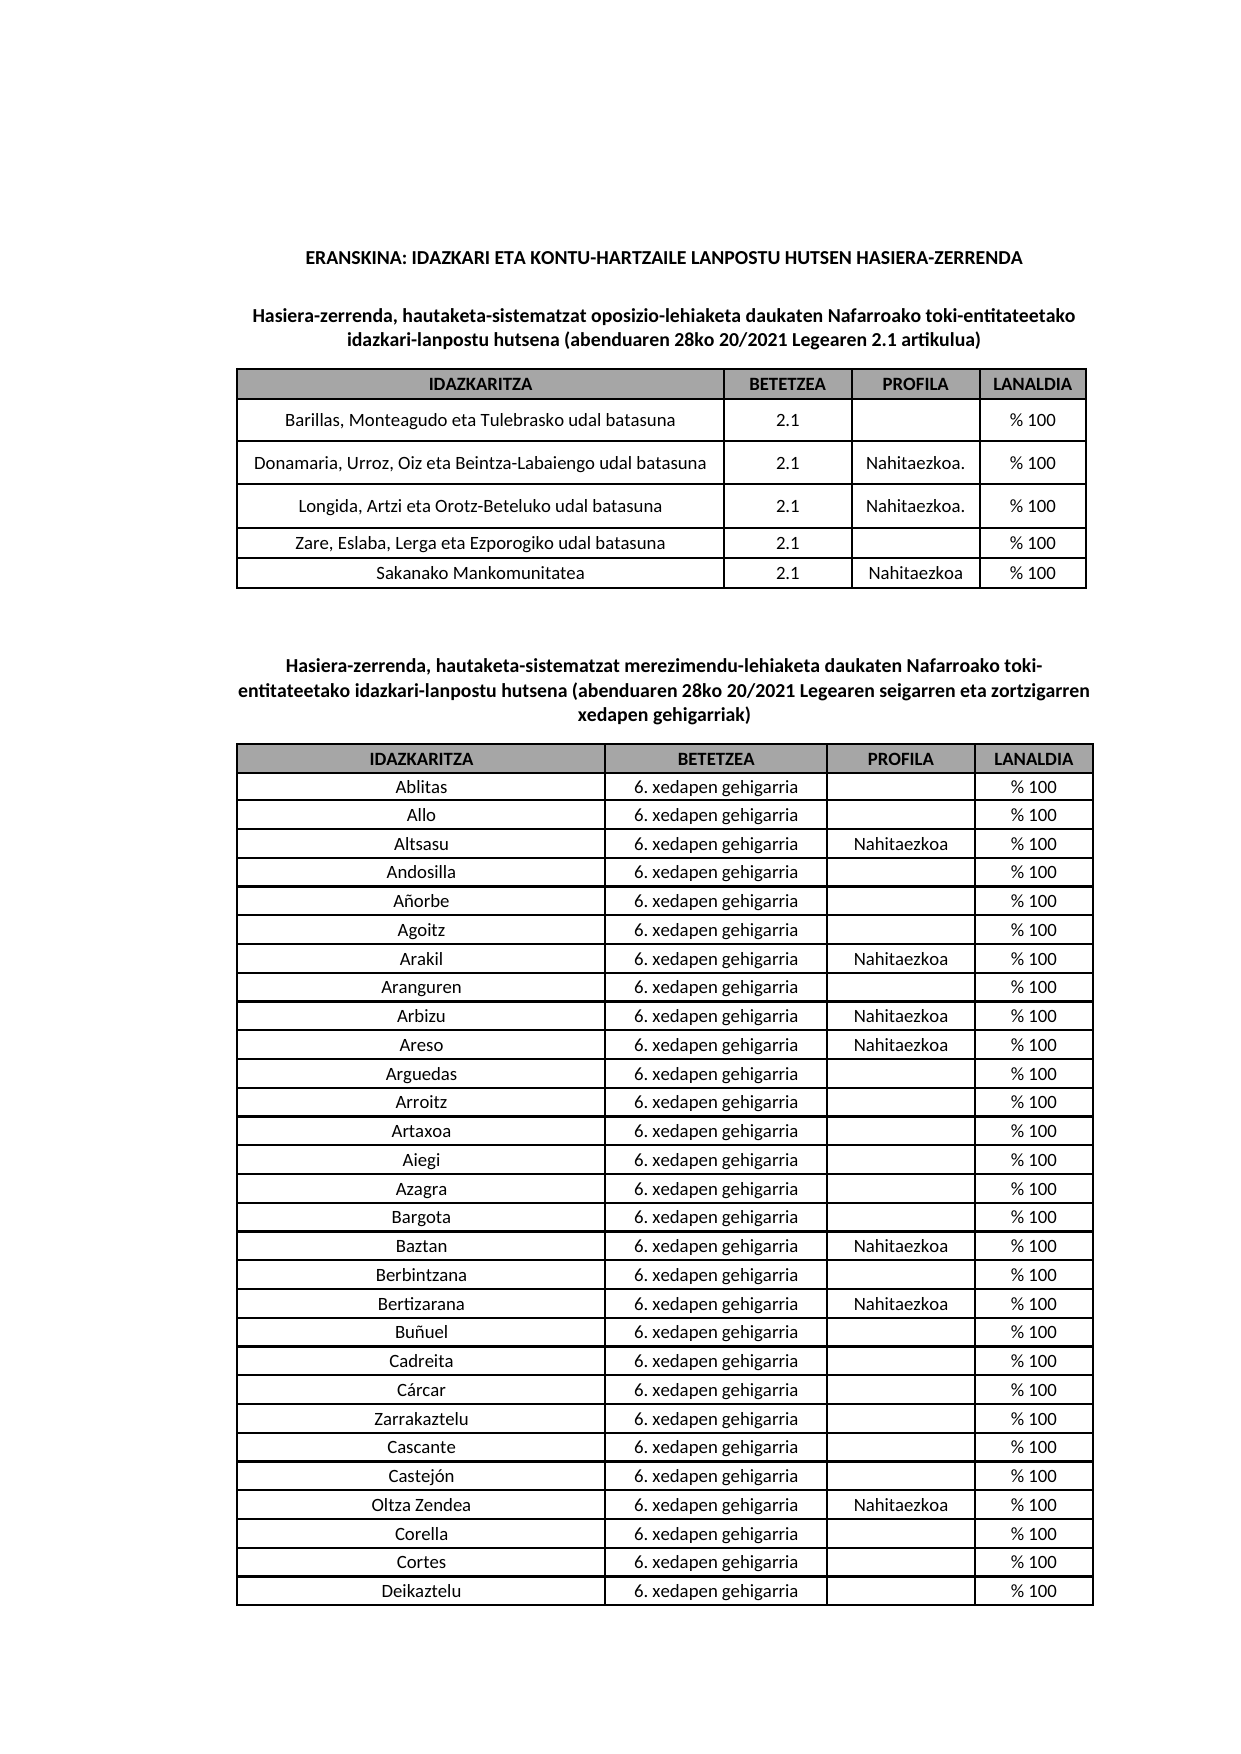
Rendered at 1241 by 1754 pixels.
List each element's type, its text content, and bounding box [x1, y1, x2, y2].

table_cell % 100 [976, 888, 1092, 914]
table_cell % 100 [981, 485, 1085, 527]
table_cell Altsasu [238, 830, 604, 857]
table_cell 6. xedapen gehigarria [606, 1175, 826, 1202]
table_cell Oltza Zendea [238, 1491, 604, 1518]
table_cell Nahitaezkoa [828, 1233, 974, 1259]
table_cell 2.1 [725, 485, 851, 527]
table_cell % 100 [976, 1319, 1092, 1345]
table_cell Andosilla [238, 859, 604, 885]
table_cell 6. xedapen gehigarria [606, 945, 826, 972]
table_cell [828, 1118, 974, 1144]
table_cell % 100 [976, 1175, 1092, 1202]
table_cell Nahitaezkoa [828, 1290, 974, 1317]
table_cell Arakil [238, 945, 604, 972]
table_cell Aiegi [238, 1146, 604, 1173]
table_cell Longida, Artzi eta Orotz-Beteluko udal batasuna [238, 485, 723, 527]
table_cell % 100 [976, 974, 1092, 1000]
table_cell % 100 [976, 1003, 1092, 1029]
table_cell Agoitz [238, 916, 604, 943]
table_cell 6. xedapen gehigarria [606, 859, 826, 885]
table_cell % 100 [976, 916, 1092, 943]
table_cell 6. xedapen gehigarria [606, 1204, 826, 1230]
table_cell % 100 [976, 945, 1092, 972]
table_cell Buñuel [238, 1319, 604, 1345]
table_header LANALDIA [976, 745, 1092, 772]
table_cell % 100 [976, 1463, 1092, 1489]
table_cell % 100 [981, 442, 1085, 483]
table_header IDAZKARITZA [238, 370, 723, 398]
table_cell [828, 1319, 974, 1345]
table_cell Allo [238, 801, 604, 828]
table_cell [828, 1434, 974, 1460]
table_cell % 100 [976, 1520, 1092, 1547]
table_cell % 100 [976, 1405, 1092, 1432]
table_cell 6. xedapen gehigarria [606, 974, 826, 1000]
table_cell 6. xedapen gehigarria [606, 888, 826, 914]
table_cell 6. xedapen gehigarria [606, 1405, 826, 1432]
table_cell [828, 1060, 974, 1087]
table_cell 6. xedapen gehigarria [606, 1434, 826, 1460]
table_cell Artaxoa [238, 1118, 604, 1144]
table_cell [828, 916, 974, 943]
table_cell % 100 [976, 1434, 1092, 1460]
table_cell % 100 [976, 1060, 1092, 1087]
table_cell Cadreita [238, 1348, 604, 1374]
table_cell [828, 1204, 974, 1230]
table_header LANALDIA [981, 370, 1085, 398]
table_cell Bargota [238, 1204, 604, 1230]
table_cell Sakanako Mankomunitatea [238, 559, 723, 587]
table_cell 2.1 [725, 529, 851, 557]
text ERANSKINA: IDAZKARI ETA KONTU-HARTZAILE LANPOSTU HUTSEN HASIERA-ZERRENDA [236, 236, 1092, 272]
table_cell % 100 [976, 1204, 1092, 1230]
table_cell [828, 801, 974, 828]
table_cell Nahitaezkoa [828, 830, 974, 857]
table_cell % 100 [976, 830, 1092, 857]
table_cell % 100 [981, 400, 1085, 440]
table_cell Arbizu [238, 1003, 604, 1029]
table_cell Arroitz [238, 1089, 604, 1115]
table_cell % 100 [976, 1578, 1092, 1604]
table_cell % 100 [981, 529, 1085, 557]
table_cell Nahitaezkoa [828, 1031, 974, 1058]
table_cell 2.1 [725, 442, 851, 483]
table_cell % 100 [976, 859, 1092, 885]
table_cell Aranguren [238, 974, 604, 1000]
table_cell % 100 [976, 1376, 1092, 1403]
table_cell Arguedas [238, 1060, 604, 1087]
table_cell [828, 774, 974, 799]
table_cell Nahitaezkoa [828, 1003, 974, 1029]
table_cell Cárcar [238, 1376, 604, 1403]
table_cell Cascante [238, 1434, 604, 1460]
table_cell 6. xedapen gehigarria [606, 801, 826, 828]
table_cell % 100 [976, 1031, 1092, 1058]
table_cell 6. xedapen gehigarria [606, 1031, 826, 1058]
table_cell [828, 859, 974, 885]
table_cell Ablitas [238, 774, 604, 799]
table_cell 6. xedapen gehigarria [606, 1261, 826, 1288]
table_cell % 100 [976, 1233, 1092, 1259]
table_cell Berbintzana [238, 1261, 604, 1288]
table_cell Nahitaezkoa [828, 1491, 974, 1518]
table_cell % 100 [976, 1146, 1092, 1173]
table_cell [828, 1089, 974, 1115]
table_cell 6. xedapen gehigarria [606, 916, 826, 943]
table_cell Bertizarana [238, 1290, 604, 1317]
table_cell % 100 [976, 1491, 1092, 1518]
table_cell % 100 [976, 1089, 1092, 1115]
table_cell Nahitaezkoa. [853, 442, 979, 483]
table_cell [828, 1520, 974, 1547]
table_cell % 100 [976, 1348, 1092, 1374]
table_cell 6. xedapen gehigarria [606, 830, 826, 857]
table_cell [828, 1261, 974, 1288]
table_cell Azagra [238, 1175, 604, 1202]
table_cell [828, 974, 974, 1000]
table_cell 6. xedapen gehigarria [606, 1233, 826, 1259]
table_cell % 100 [976, 1118, 1092, 1144]
table_cell 2.1 [725, 559, 851, 587]
table_cell % 100 [976, 801, 1092, 828]
table_cell Zare, Eslaba, Lerga eta Ezporogiko udal batasuna [238, 529, 723, 557]
table_cell 6. xedapen gehigarria [606, 1003, 826, 1029]
table_cell % 100 [976, 774, 1092, 799]
table_cell Zarrakaztelu [238, 1405, 604, 1432]
table_cell Castejón [238, 1463, 604, 1489]
table_header PROFILA [828, 745, 974, 772]
table_cell 6. xedapen gehigarria [606, 1118, 826, 1144]
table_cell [606, 1578, 826, 1604]
table_cell Donamaria, Urroz, Oiz eta Beintza-Labaiengo udal batasuna [238, 442, 723, 483]
text Hasiera-zerrenda, hautaketa-sistematzat oposizio-lehiaketa daukaten Nafarroako toki-entitateetako idazkari-lanpostu hutsena (abenduaren 28ko 20/2021 Legearen 2.1 artikulua) [236, 303, 1092, 351]
table_cell Nahitaezkoa [828, 945, 974, 972]
table_cell 6. xedapen gehigarria [606, 1520, 826, 1547]
table_cell Baztan [238, 1233, 604, 1259]
table_cell [853, 400, 979, 440]
table_cell 6. xedapen gehigarria [606, 1290, 826, 1317]
table_cell [828, 1463, 974, 1489]
table_cell [828, 1376, 974, 1403]
table_cell [828, 1549, 974, 1575]
table_header IDAZKARITZA [238, 745, 604, 772]
table_cell Areso [238, 1031, 604, 1058]
table_cell % 100 [976, 1261, 1092, 1288]
table_cell % 100 [976, 1290, 1092, 1317]
table_cell 6. xedapen gehigarria [606, 1319, 826, 1345]
table_cell [828, 1146, 974, 1173]
table_cell 6. xedapen gehigarria [606, 1491, 826, 1518]
table_cell 6. xedapen gehigarria [606, 1089, 826, 1115]
table_cell 6. xedapen gehigarria [606, 1146, 826, 1173]
table_cell Añorbe [238, 888, 604, 914]
table_cell % 100 [981, 559, 1085, 587]
table_header BETETZEA [606, 745, 826, 772]
table_header BETETZEA [725, 370, 851, 398]
table_cell Deikaztelu [238, 1578, 604, 1604]
table_cell [828, 1405, 974, 1432]
table_cell 6. xedapen gehigarria [606, 774, 826, 799]
table_cell [828, 1348, 974, 1374]
table_cell [828, 1578, 974, 1604]
table_cell [853, 529, 979, 557]
table_cell Nahitaezkoa. [853, 485, 979, 527]
table_cell 6. xedapen gehigarria [606, 1463, 826, 1489]
table_cell 6. xedapen gehigarria [606, 1348, 826, 1374]
text Hasiera-zerrenda, hautaketa-sistematzat merezimendu-lehiaketa daukaten Nafarroako toki-entitateetako idazkari-lanpostu hutsena (abenduaren 28ko 20/2021 Legearen seigarren eta zortzigarren xedapen gehigarriak) [236, 654, 1092, 726]
table_cell [828, 1175, 974, 1202]
table_header PROFILA [853, 370, 979, 398]
table_cell 2.1 [725, 400, 851, 440]
table_cell % 100 [976, 1549, 1092, 1575]
table_cell Cortes [238, 1549, 604, 1575]
table_cell [828, 888, 974, 914]
table_cell 6. xedapen gehigarria [606, 1376, 826, 1403]
table_cell Barillas, Monteagudo eta Tulebrasko udal batasuna [238, 400, 723, 440]
table_cell 6. xedapen gehigarria [606, 1060, 826, 1087]
table_cell 6. xedapen gehigarria [606, 1549, 826, 1575]
table_cell Corella [238, 1520, 604, 1547]
table_cell Nahitaezkoa [853, 559, 979, 587]
